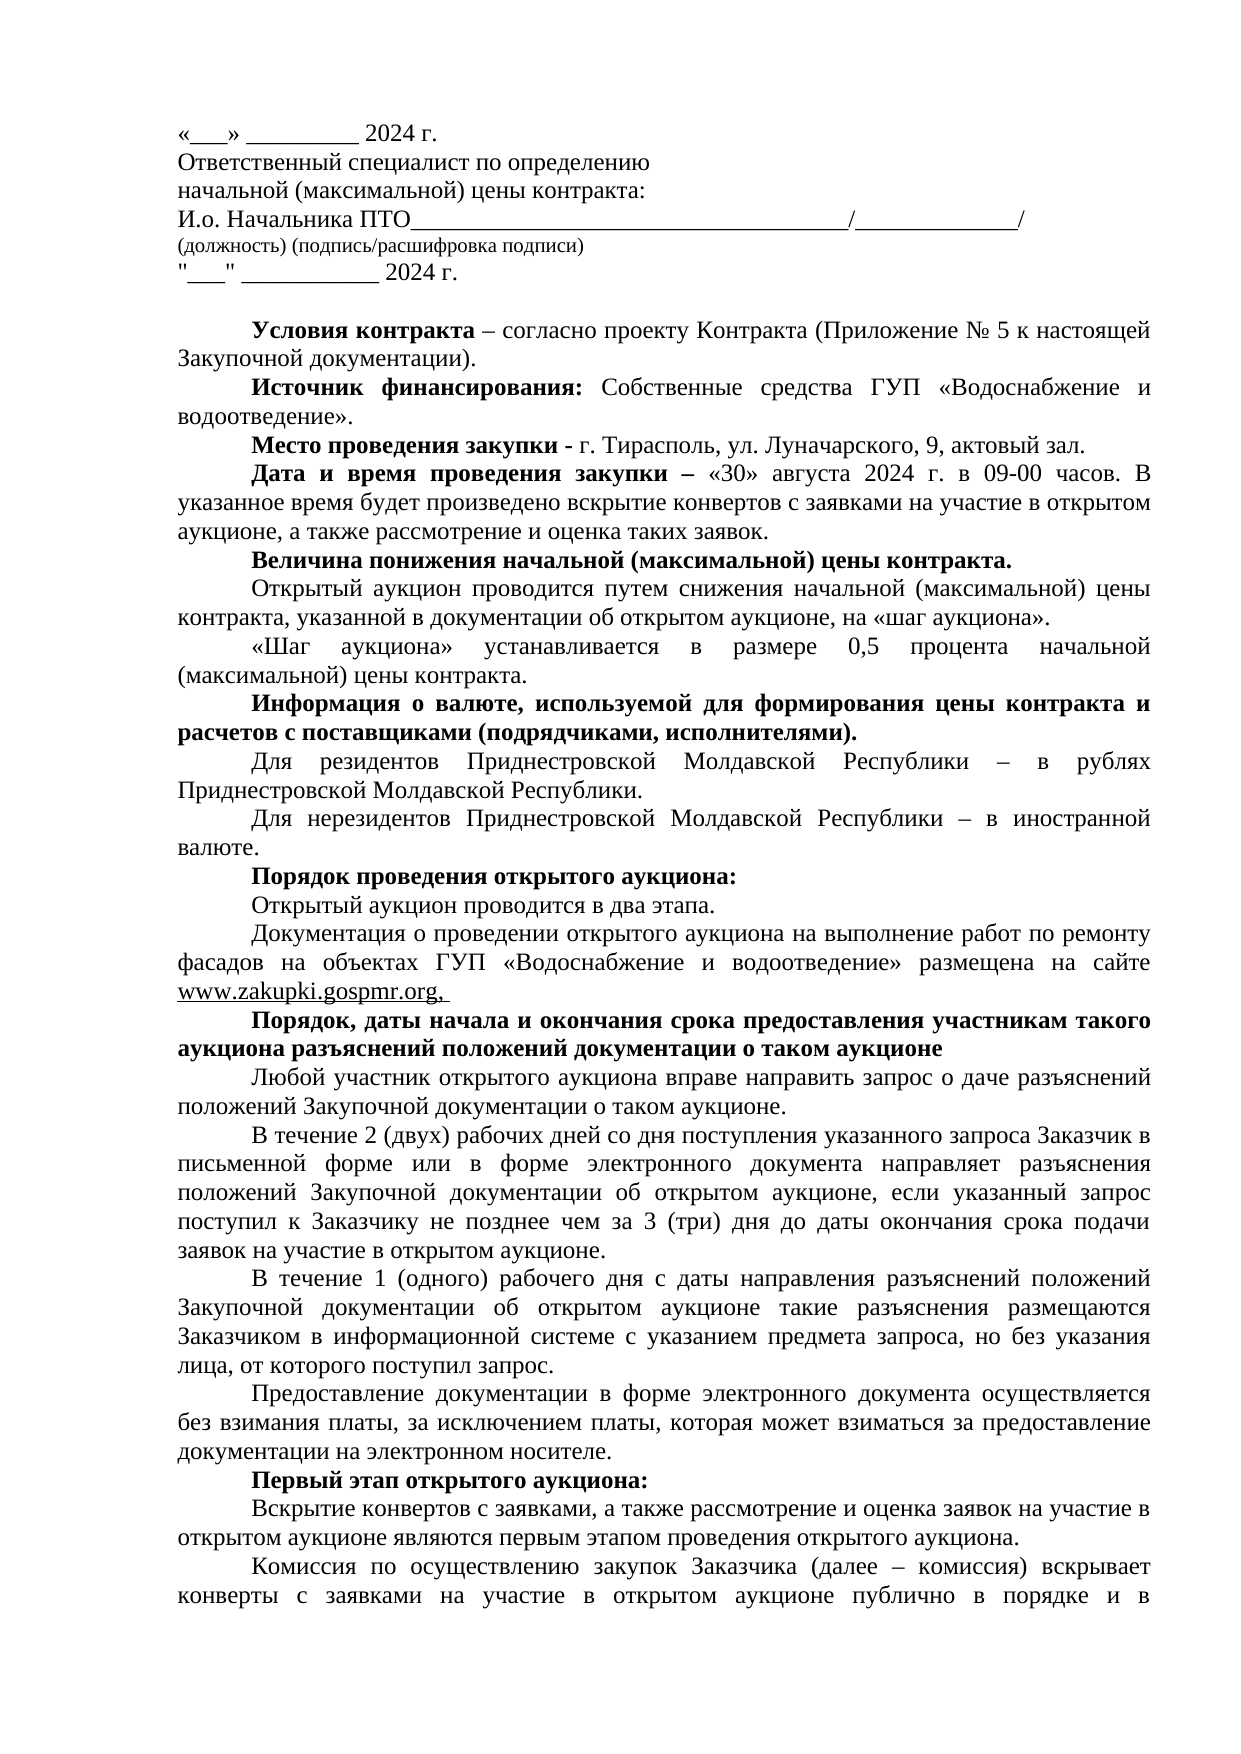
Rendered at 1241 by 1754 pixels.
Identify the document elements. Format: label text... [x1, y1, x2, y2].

text «Шаг аукциона» устанавливается в размере 0,5 процента начальной (максимальной) цены контракта. [177, 631, 1152, 688]
text Для нерезидентов Приднестровской Молдавской Республики – в иностранной валюте. [177, 803, 1152, 861]
text (должность) (подпись/расшифровка подписи) [177, 233, 1152, 257]
text Документация о проведении открытого аукциона на выполнение работ по ремонту фасадов на объектах ГУП «Водоснабжение и водоотведение» размещена на сайте www.zakupki.gospmr.org, [177, 918, 1152, 1005]
text Вскрытие конвертов с заявками, а также рассмотрение и оценка заявок на участие в открытом аукционе являются первым этапом проведения открытого аукциона. [177, 1493, 1152, 1551]
text Информация о валюте, используемой для формирования цены контракта и расчетов с поставщиками (подрядчиками, исполнителями). [177, 688, 1152, 746]
text Дата и время проведения закупки – «30» августа 2024 г. в 09-00 часов. В указанное время будет произведено вскрытие конвертов с заявками на участие в открытом аукционе, а также рассмотрение и оценка таких заявок. [177, 458, 1152, 545]
text Предоставление документации в форме электронного документа осуществляется без взимания платы, за исключением платы, которая может взиматься за предоставление документации на электронном носителе. [177, 1378, 1152, 1465]
text Место проведения закупки - г. Тирасполь, ул. Луначарского, 9, актовый зал. [177, 430, 1152, 458]
text И.о. Начальника ПТО___________________________________/_____________/ [177, 204, 1152, 233]
text "___" ___________ 2024 г. [177, 257, 1152, 286]
text Порядок, даты начала и окончания срока предоставления участникам такого аукциона разъяснений положений документации о таком аукционе [177, 1005, 1152, 1062]
text Для резидентов Приднестровской Молдавской Республики – в рублях Приднестровской Молдавской Республики. [177, 746, 1152, 803]
text В течение 2 (двух) рабочих дней со дня поступления указанного запроса Заказчик в письменной форме или в форме электронного документа направляет разъяснения положений Закупочной документации об открытом аукционе, если указанный запрос поступил к Заказчику не позднее чем за 3 (три) дня до даты окончания срока подачи заявок на участие в открытом аукционе. [177, 1120, 1152, 1263]
text Источник финансирования: Собственные средства ГУП «Водоснабжение и водоотведение». [177, 372, 1152, 430]
text Ответственный специалист по определению [177, 147, 1152, 176]
text Величина понижения начальной (максимальной) цены контракта. [177, 545, 1152, 573]
text начальной (максимальной) цены контракта: [177, 176, 1152, 204]
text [177, 1551, 1152, 1608]
text Любой участник открытого аукциона вправе направить запрос о даче разъяснений положений Закупочной документации о таком аукционе. [177, 1062, 1152, 1120]
text В течение 1 (одного) рабочего дня с даты направления разъяснений положений Закупочной документации об открытом аукционе такие разъяснения размещаются Заказчиком в информационной системе с указанием предмета запроса, но без указания лица, от которого поступил запрос. [177, 1263, 1152, 1378]
text Условия контракта – согласно проекту Контракта (Приложение № 5 к настоящей Закупочной документации). [177, 315, 1152, 372]
text Порядок проведения открытого аукциона: [177, 861, 1152, 890]
text Первый этап открытого аукциона: [177, 1465, 1152, 1493]
text «___» _________ 2024 г. [177, 118, 1152, 147]
text Открытый аукцион проводится путем снижения начальной (максимальной) цены контракта, указанной в документации об открытом аукционе, на «шаг аукциона». [177, 573, 1152, 631]
text Открытый аукцион проводится в два этапа. [177, 890, 1152, 918]
